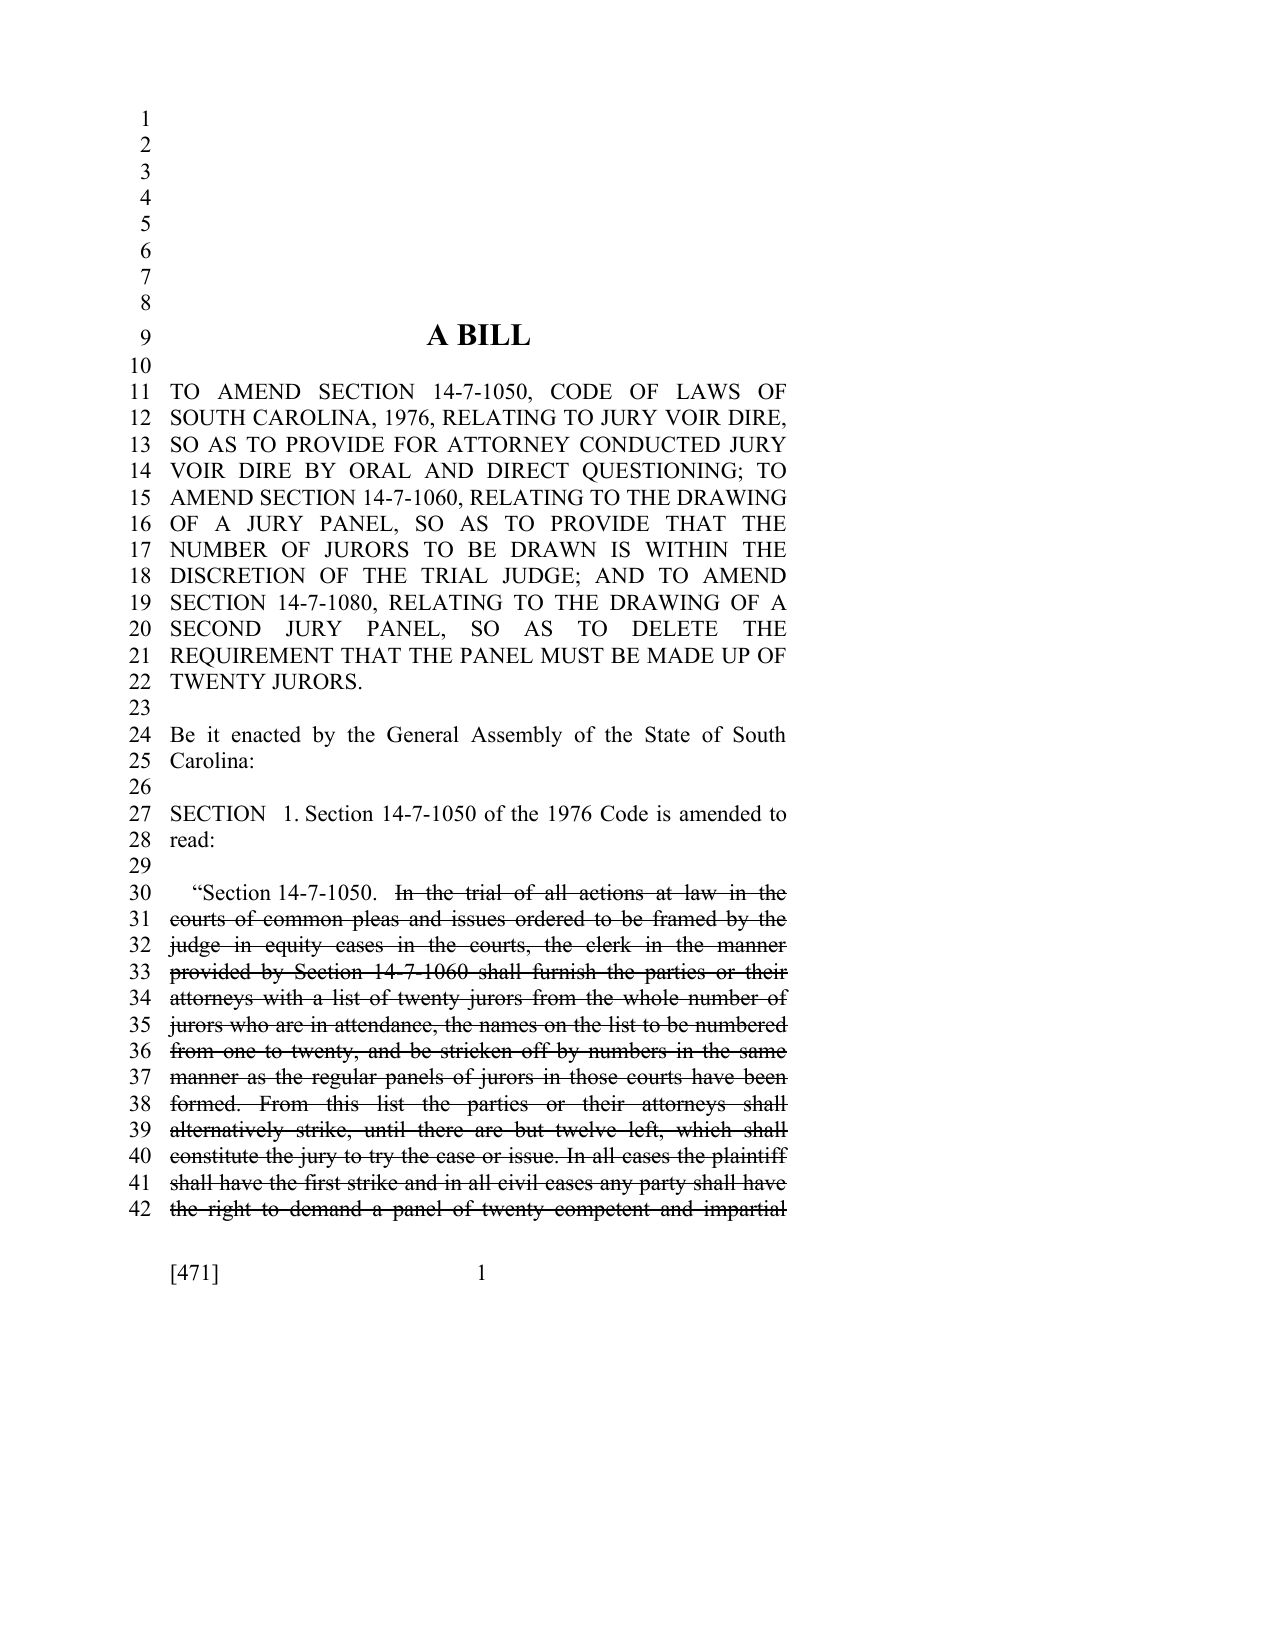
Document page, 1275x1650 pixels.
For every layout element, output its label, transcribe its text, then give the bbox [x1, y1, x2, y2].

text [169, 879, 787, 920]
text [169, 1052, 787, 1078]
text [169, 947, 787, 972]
text TO AMEND SECTION 14-7-1050, CODE OF LAWS OF SOUTH CAROLINA, 1976, RELATING TO JURY VOIR DIRE, SO AS TO PROVIDE FOR ATTORNEY CONDUCTED JURY VOIR DIRE BY ORAL AND DIRECT QUESTIONING; TO AMEND SECTION 14-7-1060, RELATING TO THE DRAWING OF A JURY PANEL, SO AS TO PROVIDE THAT THE NUMBER OF JURORS TO BE DRAWN IS WITHIN THE DISCRETION OF THE TRIAL JUDGE; AND TO AMEND SECTION 14-7-1080, RELATING TO THE DRAWING OF A SECOND JURY PANEL, SO AS TO DELETE THE REQUIREMENT THAT THE PANEL MUST BE MADE UP OF TWENTY JURORS. [169, 378, 787, 694]
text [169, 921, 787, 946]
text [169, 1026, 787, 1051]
text A BILL [169, 316, 787, 352]
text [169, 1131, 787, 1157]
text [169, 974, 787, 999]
text SECTION 1. Section 14-7-1050 of the 1976 Code is amended to read: [169, 800, 787, 852]
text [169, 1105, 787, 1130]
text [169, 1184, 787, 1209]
text Be it enacted by the General Assembly of the State of South Carolina: [169, 721, 787, 773]
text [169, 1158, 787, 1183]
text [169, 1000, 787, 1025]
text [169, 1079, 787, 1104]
